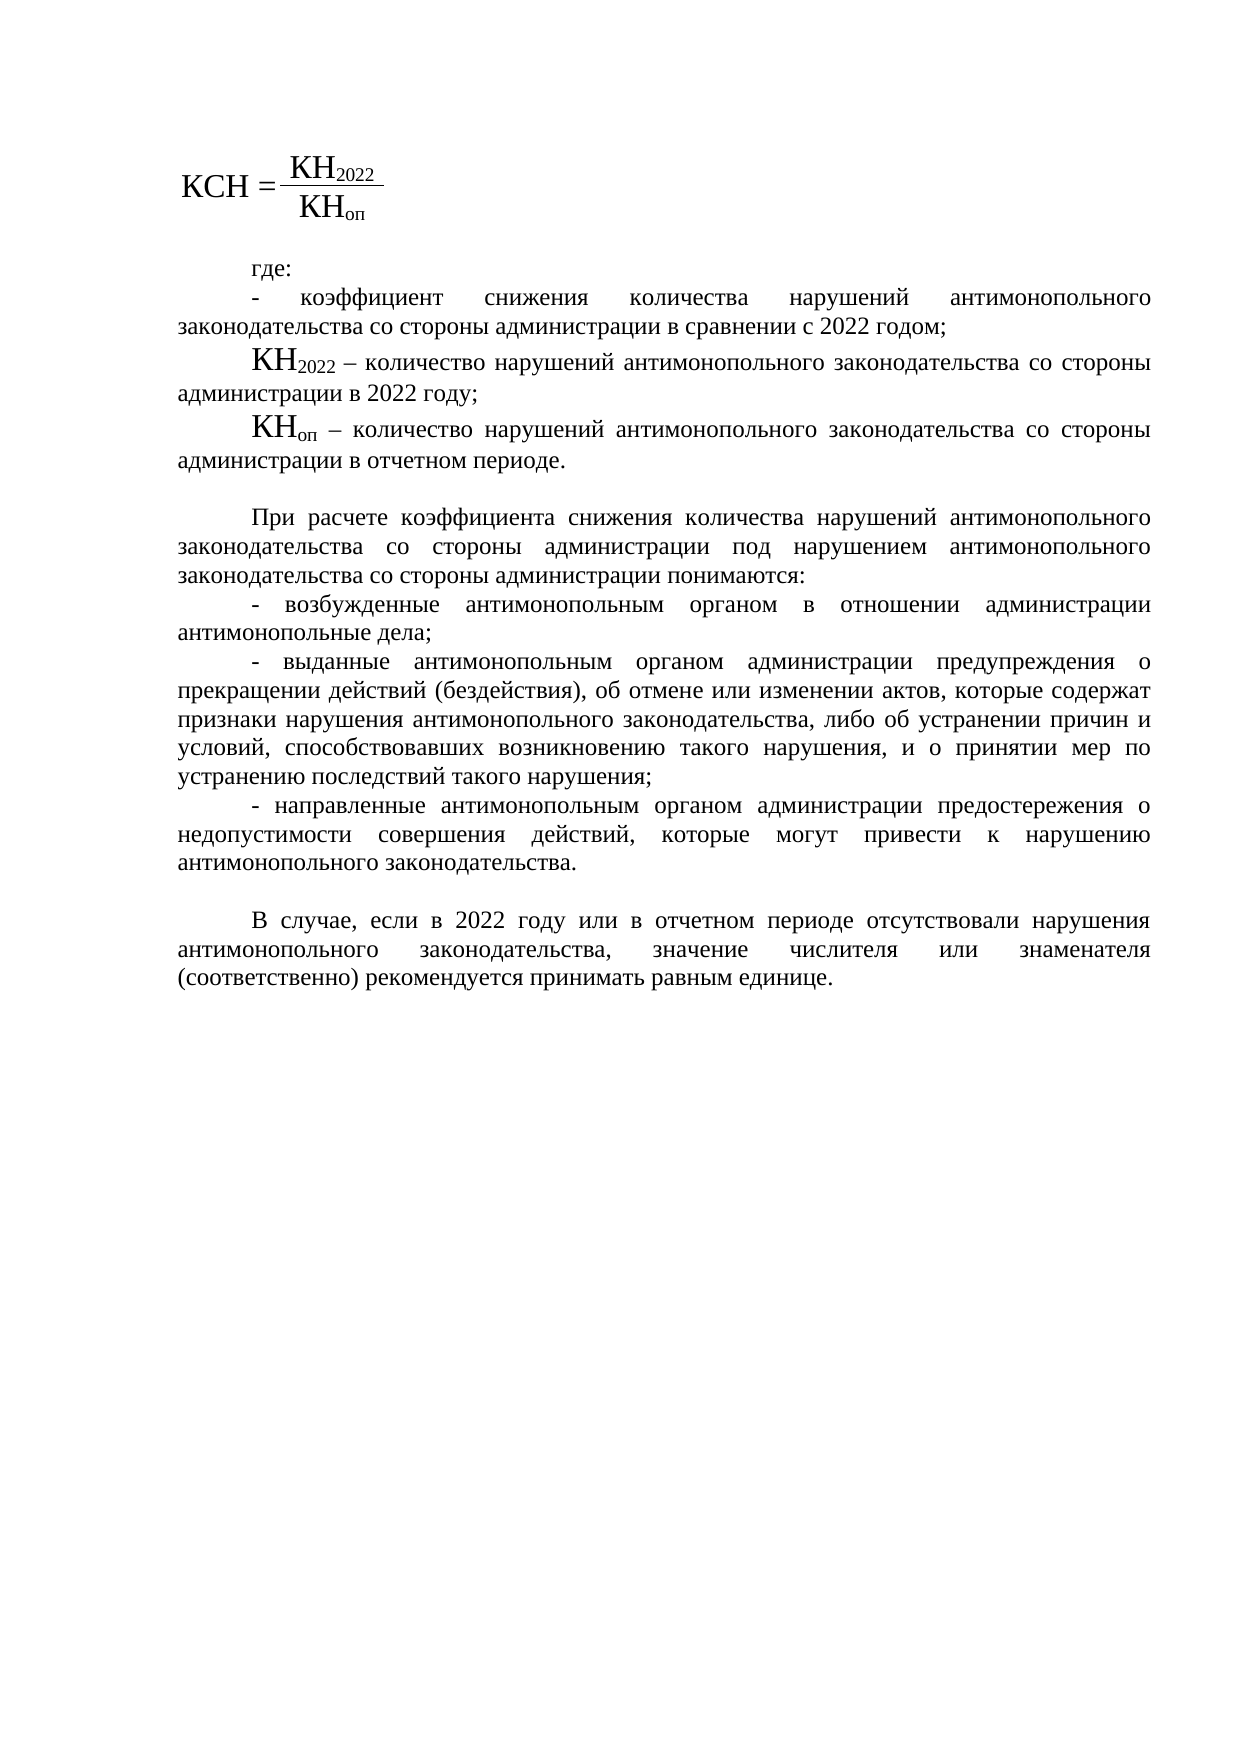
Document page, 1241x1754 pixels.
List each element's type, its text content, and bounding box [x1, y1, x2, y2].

text - направленные антимонопольным органом администрации предостережения о недопустимости совершения действий, которые могут привести к нарушению антимонопольного законодательства. [177, 790, 1152, 876]
text В случае, если в 2022 году или в отчетном периоде отсутствовали нарушения антимонопольного законодательства, значение числителя или знаменателя (соответственно) рекомендуется принимать равным единице. [177, 905, 1152, 991]
table_header КСН = [177, 147, 280, 224]
text - выданные антимонопольным органом администрации предупреждения о прекращении действий (бездействия), об отмене или изменении актов, которые содержат признаки нарушения антимонопольного законодательства, либо об устранении причин и условий, способствовавших возникновению такого нарушения, и о принятии мер по устранению последствий такого нарушения; [177, 646, 1152, 790]
table_header КН2022 [280, 147, 383, 185]
text - возбужденные антимонопольным органом в отношении администрации антимонопольные дела; [177, 589, 1152, 646]
text КНоп – количество нарушений антимонопольного законодательства со стороны администрации в отчетном периоде. [177, 407, 1152, 474]
text При расчете коэффициента снижения количества нарушений антимонопольного законодательства со стороны администрации под нарушением антимонопольного законодательства со стороны администрации понимаются: [177, 502, 1152, 589]
text где: [177, 253, 1152, 282]
text КН2022 – количество нарушений антимонопольного законодательства со стороны администрации в 2022 году; [177, 339, 1152, 407]
text - коэффициент снижения количества нарушений антимонопольного законодательства со стороны администрации в сравнении с 2022 годом; [177, 282, 1152, 339]
table_cell КНоп [280, 186, 383, 224]
